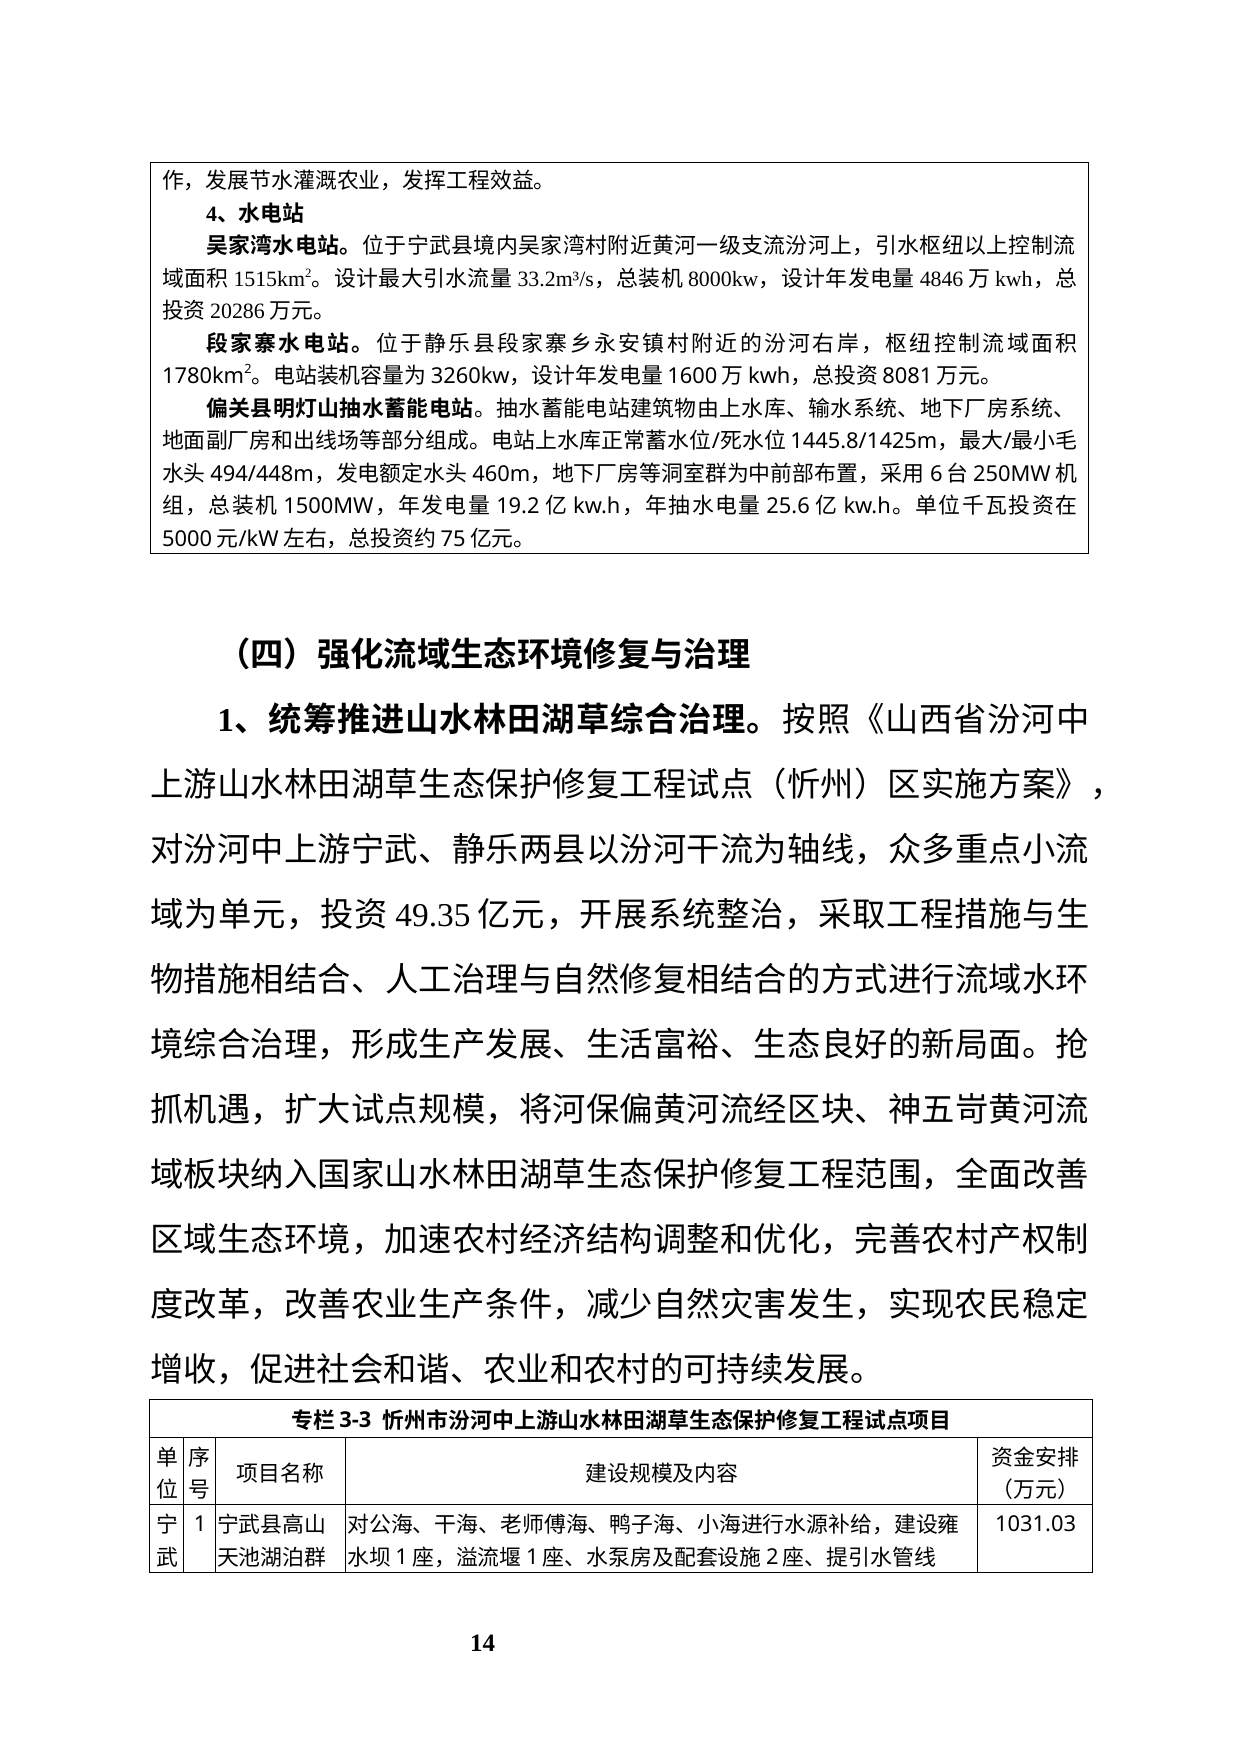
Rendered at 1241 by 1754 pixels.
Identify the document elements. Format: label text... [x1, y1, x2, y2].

table_cell 序号 [184, 1438, 215, 1504]
table_header 专栏3-3 忻州市汾河中上游山水林田湖草生态保护修复工程试点项目 [150, 1400, 1092, 1437]
table_cell 单位 [150, 1438, 183, 1504]
text （四）强化流域生态环境修复与治理 [150, 619, 1090, 684]
text 1、统筹推进山水林田湖草综合治理。按照《山西省汾河中上游山水林田湖草生态保护修复工程试点（忻州）区实施方案》，对汾河中上游宁武、静乐两县以汾河干流为轴线，众多重点小流域为单元，投资49.35亿元，开展系统整治，采取工程措施与生物措施相结合、人工治理与自然修复相结合的方式进行流域水环境综合治理，形成生产发展、生活富裕、生态良好的新局面。抢抓机遇，扩大试点规模，将河保偏黄河流经区块、神五岢黄河流域板块纳入国家山水林田湖草生态保护修复工程范围，全面改善区域生态环境，加速农村经济结构调整和优化，完善农村产权制度改革，改善农业生产条件，减少自然灾害发生，实现农民稳定增收，促进社会和谐、农业和农村的可持续发展。 [150, 684, 1090, 1399]
table_cell 宁武县高山天池湖泊群水源补给项目 [216, 1505, 345, 1572]
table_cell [346, 1505, 977, 1572]
table_cell 项目名称 [216, 1438, 345, 1504]
table_cell 宁武县 [150, 1505, 183, 1572]
table_cell 建设规模及内容 [346, 1438, 977, 1504]
table_cell 资金安排（万元） [978, 1438, 1092, 1504]
table_cell 1031.03 [978, 1505, 1092, 1572]
table_cell 1 [184, 1505, 215, 1572]
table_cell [151, 163, 1088, 553]
